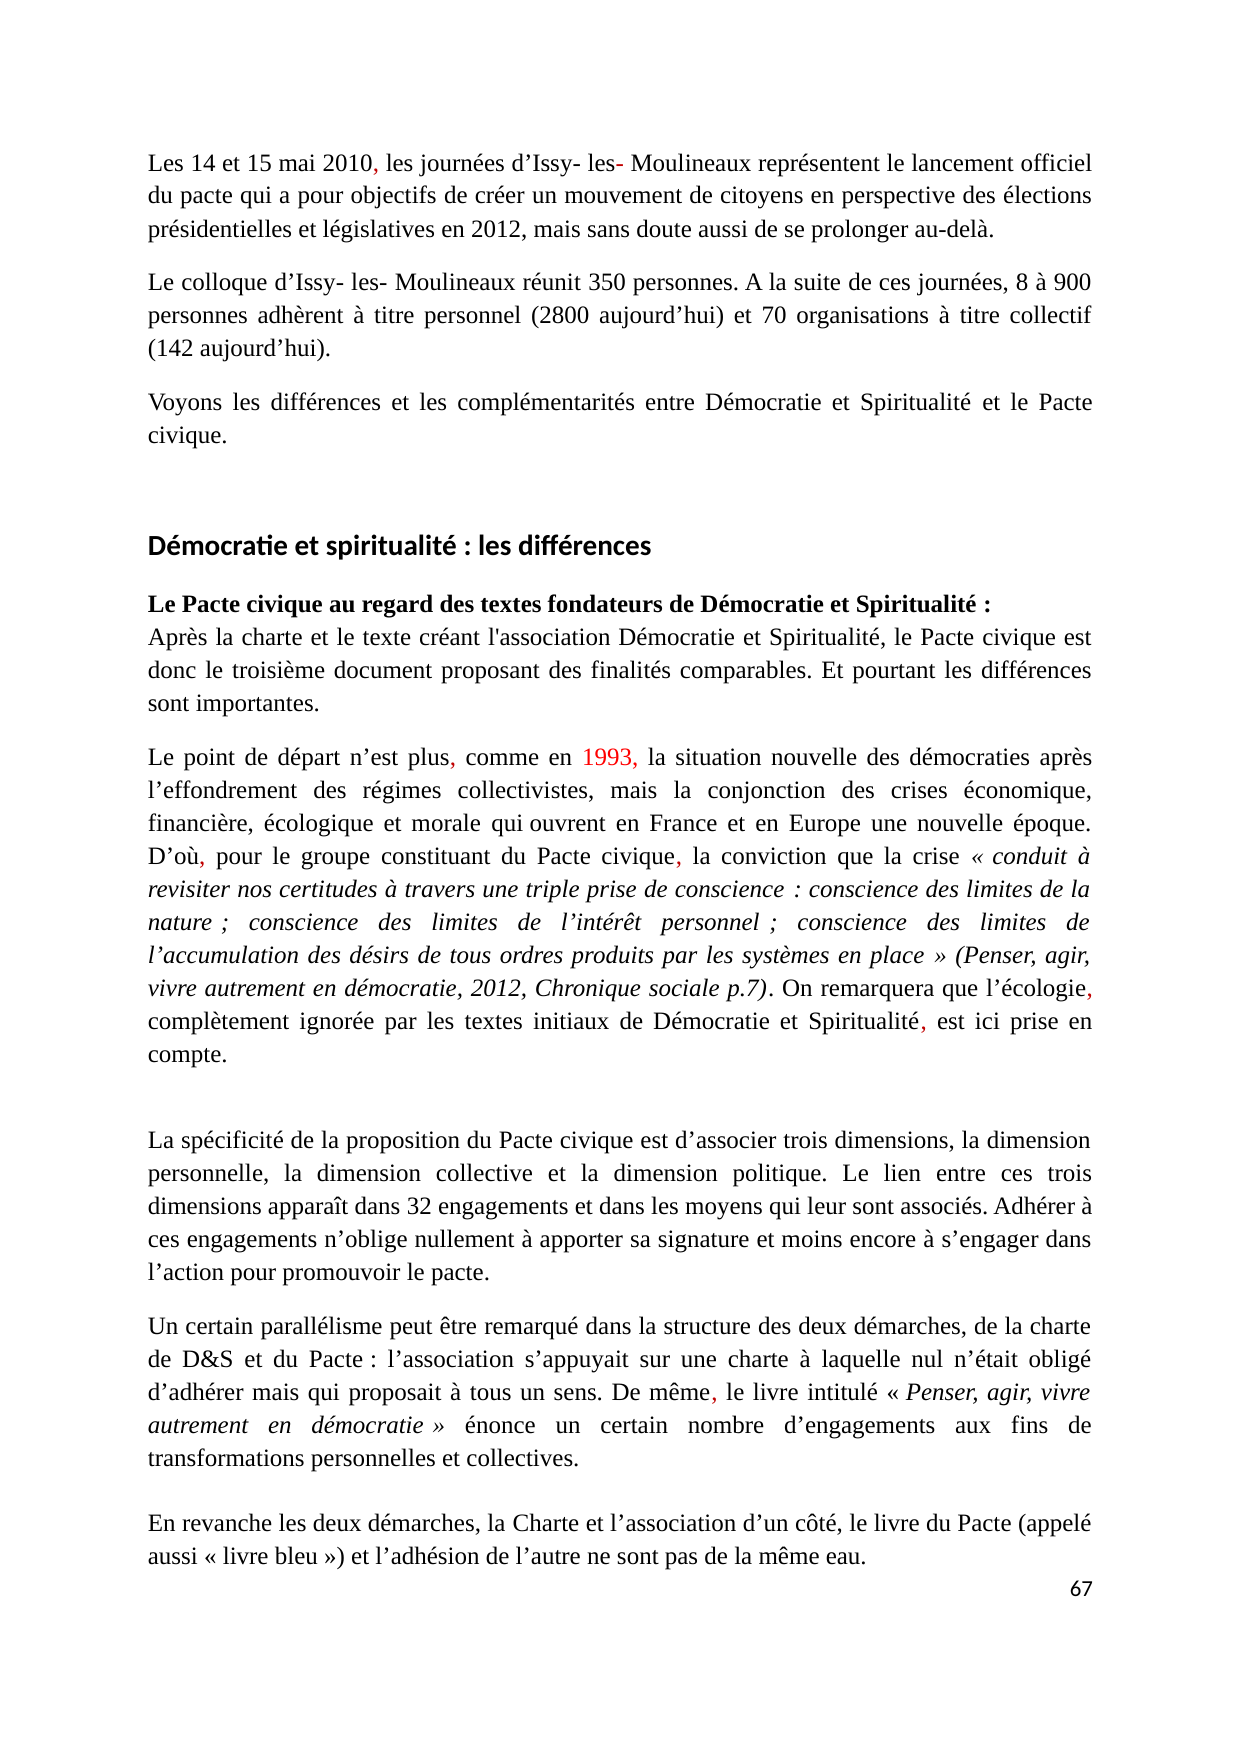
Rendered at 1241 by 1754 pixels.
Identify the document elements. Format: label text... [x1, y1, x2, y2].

text Après la charte et le texte créant l'association Démocratie et Spiritualité, le Pacte civique est donc le troisième document proposant des finalités comparables. Et pourtant les différences sont importantes. [148, 622, 1093, 717]
text Les 14 et 15 mai 2010, les journées d’Issy- les- Moulineaux représentent le lancement officiel du pacte qui a pour objectifs de créer un mouvement de citoyens en perspective des élections présidentielles et législatives en 2012, mais sans doute aussi de se prolonger au-delà. [148, 148, 1093, 242]
text En revanche les deux démarches, la Charte et l’association d’un côté, le livre du Pacte (appelé aussi « livre bleu ») et l’adhésion de l’autre ne sont pas de la même eau. [148, 1508, 1093, 1570]
text Un certain parallélisme peut être remarqué dans la structure des deux démarches, de la charte de D&S et du Pacte : l’association s’appuyait sur une charte à laquelle nul n’était obligé d’adhérer mais qui proposait à tous un sens. De même, le livre intitulé « Penser, agir, vivre autrement en démocratie » énonce un certain nombre d’engagements aux fins de transformations personnelles et collectives. [148, 1311, 1093, 1472]
text Le point de départ n’est plus, comme en 1993, la situation nouvelle des démocraties après l’effondrement des régimes collectivistes, mais la conjonction des crises économique, financière, écologique et morale qui ouvrent en France et en Europe une nouvelle époque. D’où, pour le groupe constituant du Pacte civique, la conviction que la crise « conduit à revisiter nos certitudes à travers une triple prise de conscience : conscience des limites de la nature ; conscience des limites de l’intérêt personnel ; conscience des limites de l’accumulation des désirs de tous ordres produits par les systèmes en place » (Penser, agir, vivre autrement en démocratie, 2012, Chronique sociale p.7). On remarquera que l’écologie, complètement ignorée par les textes initiaux de Démocratie et Spiritualité, est ici prise en compte. [148, 742, 1093, 1068]
text Voyons les différences et les complémentarités entre Démocratie et Spiritualité et le Pacte civique. [148, 387, 1093, 449]
text Démocratie et spiritualité : les différences [148, 527, 1093, 563]
text La spécificité de la proposition du Pacte civique est d’associer trois dimensions, la dimension personnelle, la dimension collective et la dimension politique. Le lien entre ces trois dimensions apparaît dans 32 engagements et dans les moyens qui leur sont associés. Adhérer à ces engagements n’oblige nullement à apporter sa signature et moins encore à s’engager dans l’action pour promouvoir le pacte. [148, 1125, 1093, 1286]
text Le colloque d’Issy- les- Moulineaux réunit 350 personnes. A la suite de ces journées, 8 à 900 personnes adhèrent à titre personnel (2800 aujourd’hui) et 70 organisations à titre collectif (142 aujourd’hui). [148, 267, 1093, 362]
text Le Pacte civique au regard des textes fondateurs de Démocratie et Spiritualité : [148, 589, 1093, 618]
